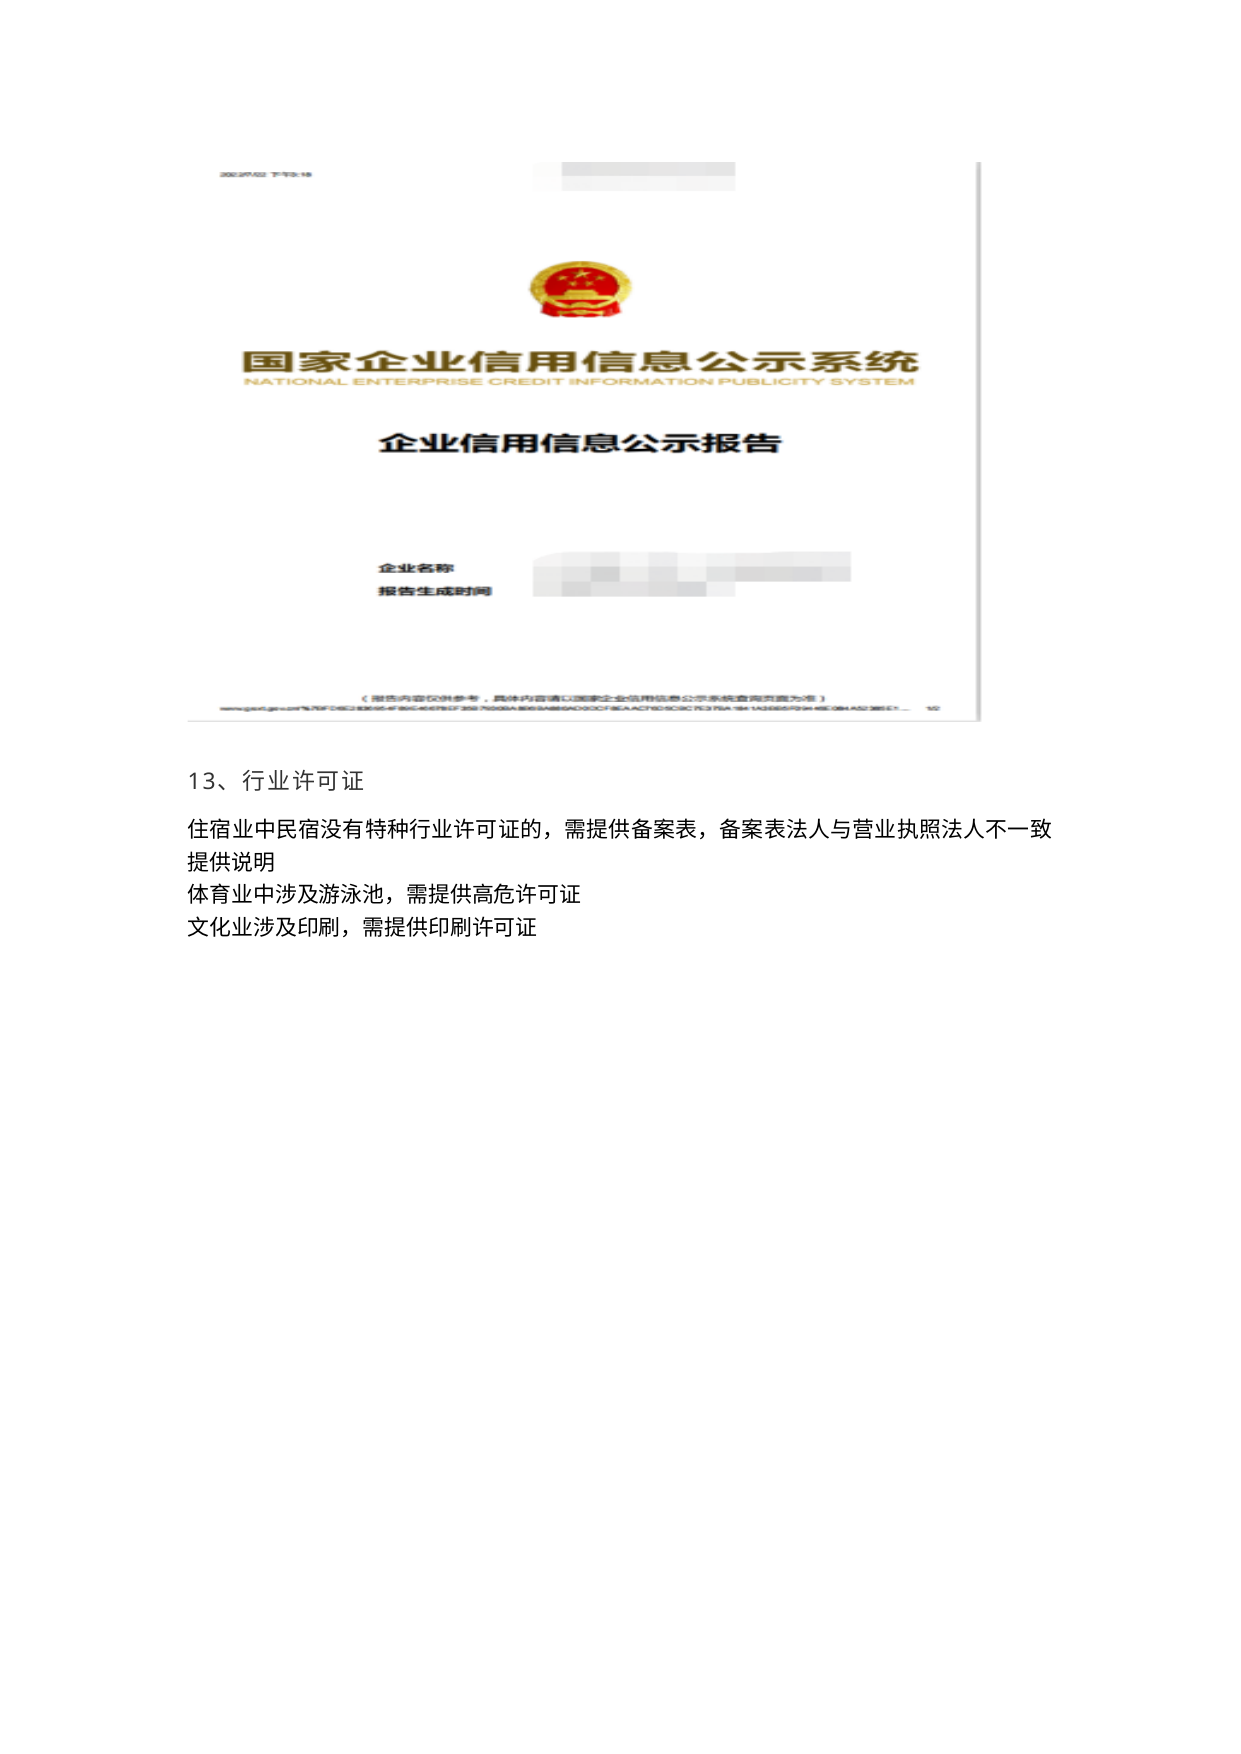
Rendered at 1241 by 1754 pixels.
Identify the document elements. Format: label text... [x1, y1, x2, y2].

picture [187, 162, 984, 722]
list 文化业涉及印刷，需提供印刷许可证 [187, 909, 1053, 942]
list 住宿业中民宿没有特种行业许可证的，需提供备案表，备案表法人与营业执照法人不一致，提供说明 [187, 812, 1053, 877]
list 体育业中涉及游泳池，需提供高危许可证 [187, 877, 1053, 909]
text 13、行业许可证 [187, 747, 1053, 812]
